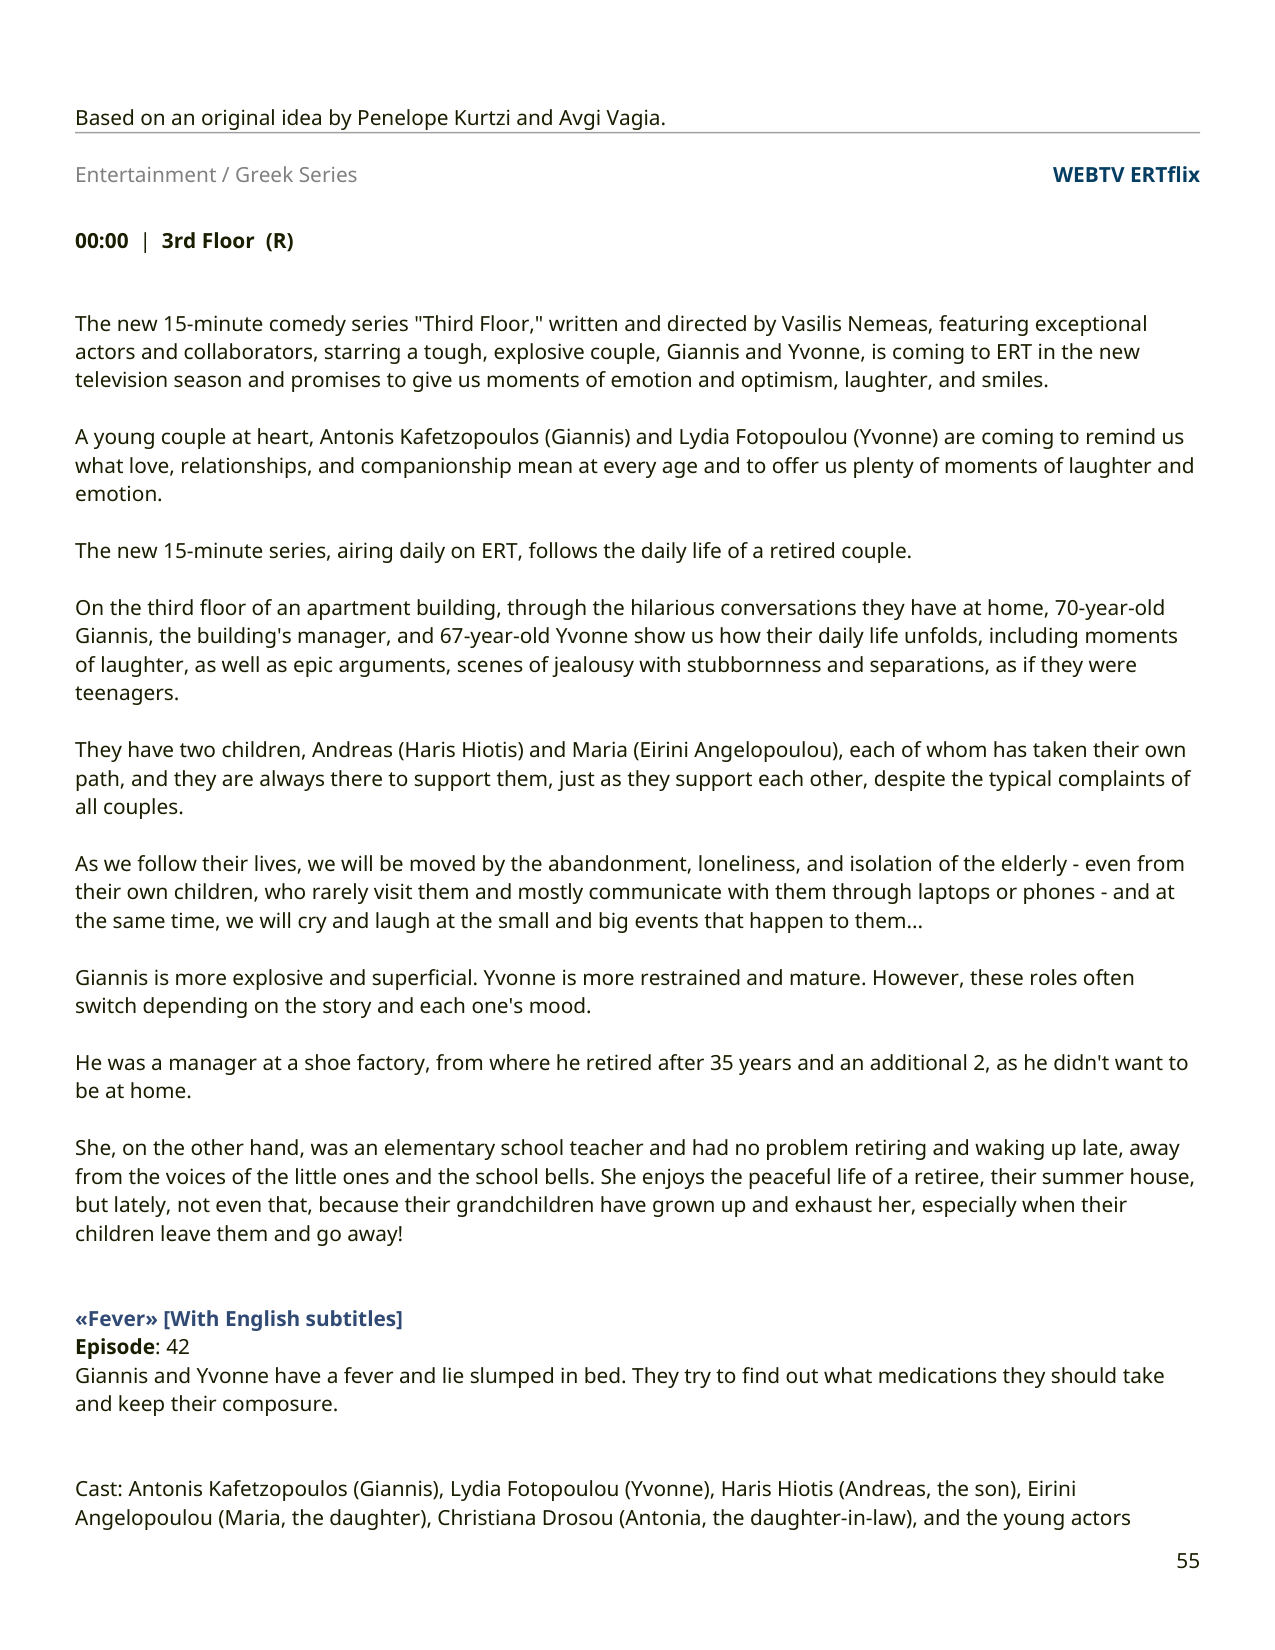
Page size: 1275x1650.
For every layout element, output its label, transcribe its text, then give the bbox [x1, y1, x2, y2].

text «Fever» [With English subtitles] Episode: 42 [75, 1247, 1200, 1361]
text Giannis and Yvonne have a fever and lie slumped in bed. They try to find out what medications they should take and keep their composure. [75, 1361, 1200, 1418]
text The new 15-minute comedy series "Third Floor," written and directed by Vasilis Nemeas, featuring exceptional actors and collaborators, starring a tough, explosive couple, Giannis and Yvonne, is coming to ERT in the new television season and promises to give us moments of emotion and optimism, laughter, and smiles. A young couple at heart, Antonis Kafetzopoulos (Giannis) and Lydia Fotopoulou (Yvonne) are coming to remind us what love, relationships, and companionship mean at every age and to offer us plenty of moments of laughter and emotion. The new 15-minute series, airing daily on ERT, follows the daily life of a retired couple. On the third floor of an apartment building, through the hilarious conversations they have at home, 70-year-old Giannis, the building's manager, and 67-year-old Yvonne show us how their daily life unfolds, including moments of laughter, as well as epic arguments, scenes of jealousy with stubbornness and separations, as if they were teenagers. They have two children, Andreas (Haris Hiotis) and Maria (Eirini Angelopoulou), each of whom has taken their own path, and they are always there to support them, just as they support each other, despite the typical complaints of all couples. As we follow their lives, we will be moved by the abandonment, loneliness, and isolation of the elderly - even from their own children, who rarely visit them and mostly communicate with them through laptops or phones - and at the same time, we will cry and laugh at the small and big events that happen to them... Giannis is more explosive and superficial. Yvonne is more restrained and mature. However, these roles often switch depending on the story and each one's mood. He was a manager at a shoe factory, from where he retired after 35 years and an additional 2, as he didn't want to be at home. She, on the other hand, was an elementary school teacher and had no problem retiring and waking up late, away from the voices of the little ones and the school bells. She enjoys the peaceful life of a retiree, their summer house, but lately, not even that, because their grandchildren have grown up and exhaust her, especially when their children leave them and go away! [75, 309, 1200, 1247]
table_header Entertainment / Greek Series [75, 161, 637, 189]
table_header WEBTV ERTflix [638, 161, 1200, 189]
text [75, 75, 1200, 131]
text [75, 1418, 1200, 1531]
text 00:00 | 3rd Floor (R) [75, 189, 1200, 284]
